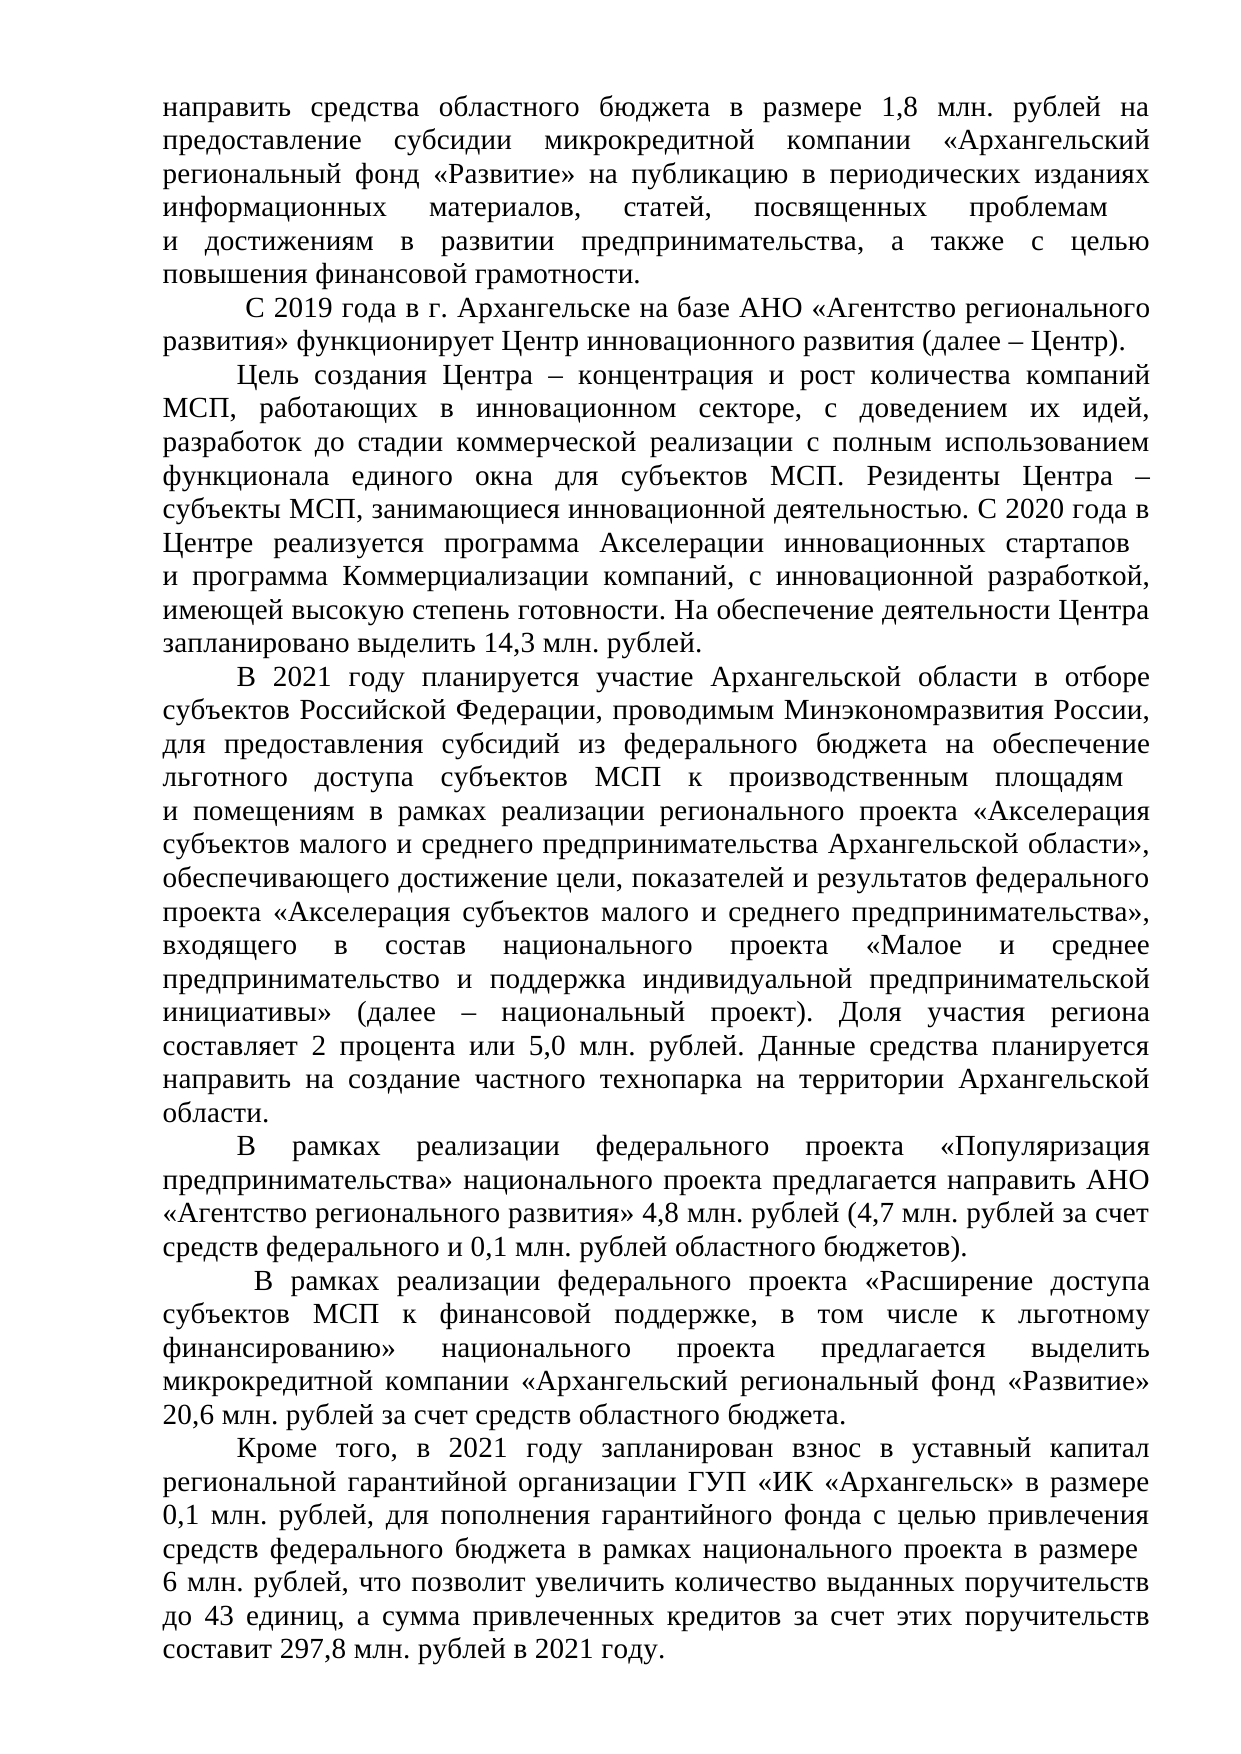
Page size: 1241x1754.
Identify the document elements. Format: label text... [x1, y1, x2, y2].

text В 2021 году планируется участие Архангельской области в отборе субъектов Российской Федерации, проводимым Минэкономразвития России, для предоставления субсидий из федерального бюджета на обеспечение льготного доступа субъектов МСП к производственным площадям и помещениям в рамках реализации регионального проекта «Акселерация субъектов малого и среднего предпринимательства Архангельской области», обеспечивающего достижение цели, показателей и результатов федерального проекта «Акселерация субъектов малого и среднего предпринимательства», входящего в состав национального проекта «Малое и среднее предпринимательство и поддержка индивидуальной предпринимательской инициативы» (далее – национальный проект). Доля участия региона составляет 2 процента или 5,0 млн. рублей. Данные средства планируется направить на создание частного технопарка на территории Архангельской области. [162, 659, 1152, 1128]
text Кроме того, в 2021 году запланирован взнос в уставный капитал региональной гарантийной организации ГУП «ИК «Архангельск» в размере 0,1 млн. рублей, для пополнения гарантийного фонда с целью привлечения средств федерального бюджета в рамках национального проекта в размере 6 млн. рублей, что позволит увеличить количество выданных поручительств до 43 единиц, а сумма привлеченных кредитов за счет этих поручительств составит 297,8 млн. рублей в 2021 году. [162, 1430, 1152, 1665]
text С 2019 года в г. Архангельске на базе АНО «Агентство регионального развития» функционирует Центр инновационного развития (далее – Центр). [162, 290, 1152, 357]
text В рамках реализации федерального проекта «Расширение доступа субъектов МСП к финансовой поддержке, в том числе к льготному финансированию» национального проекта предлагается выделить микрокредитной компании «Архангельский региональный фонд «Развитие» 20,6 млн. рублей за счет средств областного бюджета. [162, 1263, 1152, 1430]
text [162, 89, 1152, 290]
text В рамках реализации федерального проекта «Популяризация предпринимательства» национального проекта предлагается направить АНО «Агентство регионального развития» 4,8 млн. рублей (4,7 млн. рублей за счет средств федерального и 0,1 млн. рублей областного бюджетов). [162, 1128, 1152, 1263]
text Цель создания Центра – концентрация и рост количества компаний МСП, работающих в инновационном секторе, с доведением их идей, разработок до стадии коммерческой реализации с полным использованием функционала единого окна для субъектов МСП. Резиденты Центра – субъекты МСП, занимающиеся инновационной деятельностью. С 2020 года в Центре реализуется программа Акселерации инновационных стартапов и программа Коммерциализации компаний, с инновационной разработкой, имеющей высокую степень готовности. На обеспечение деятельности Центра запланировано выделить 14,3 млн. рублей. [162, 357, 1152, 659]
